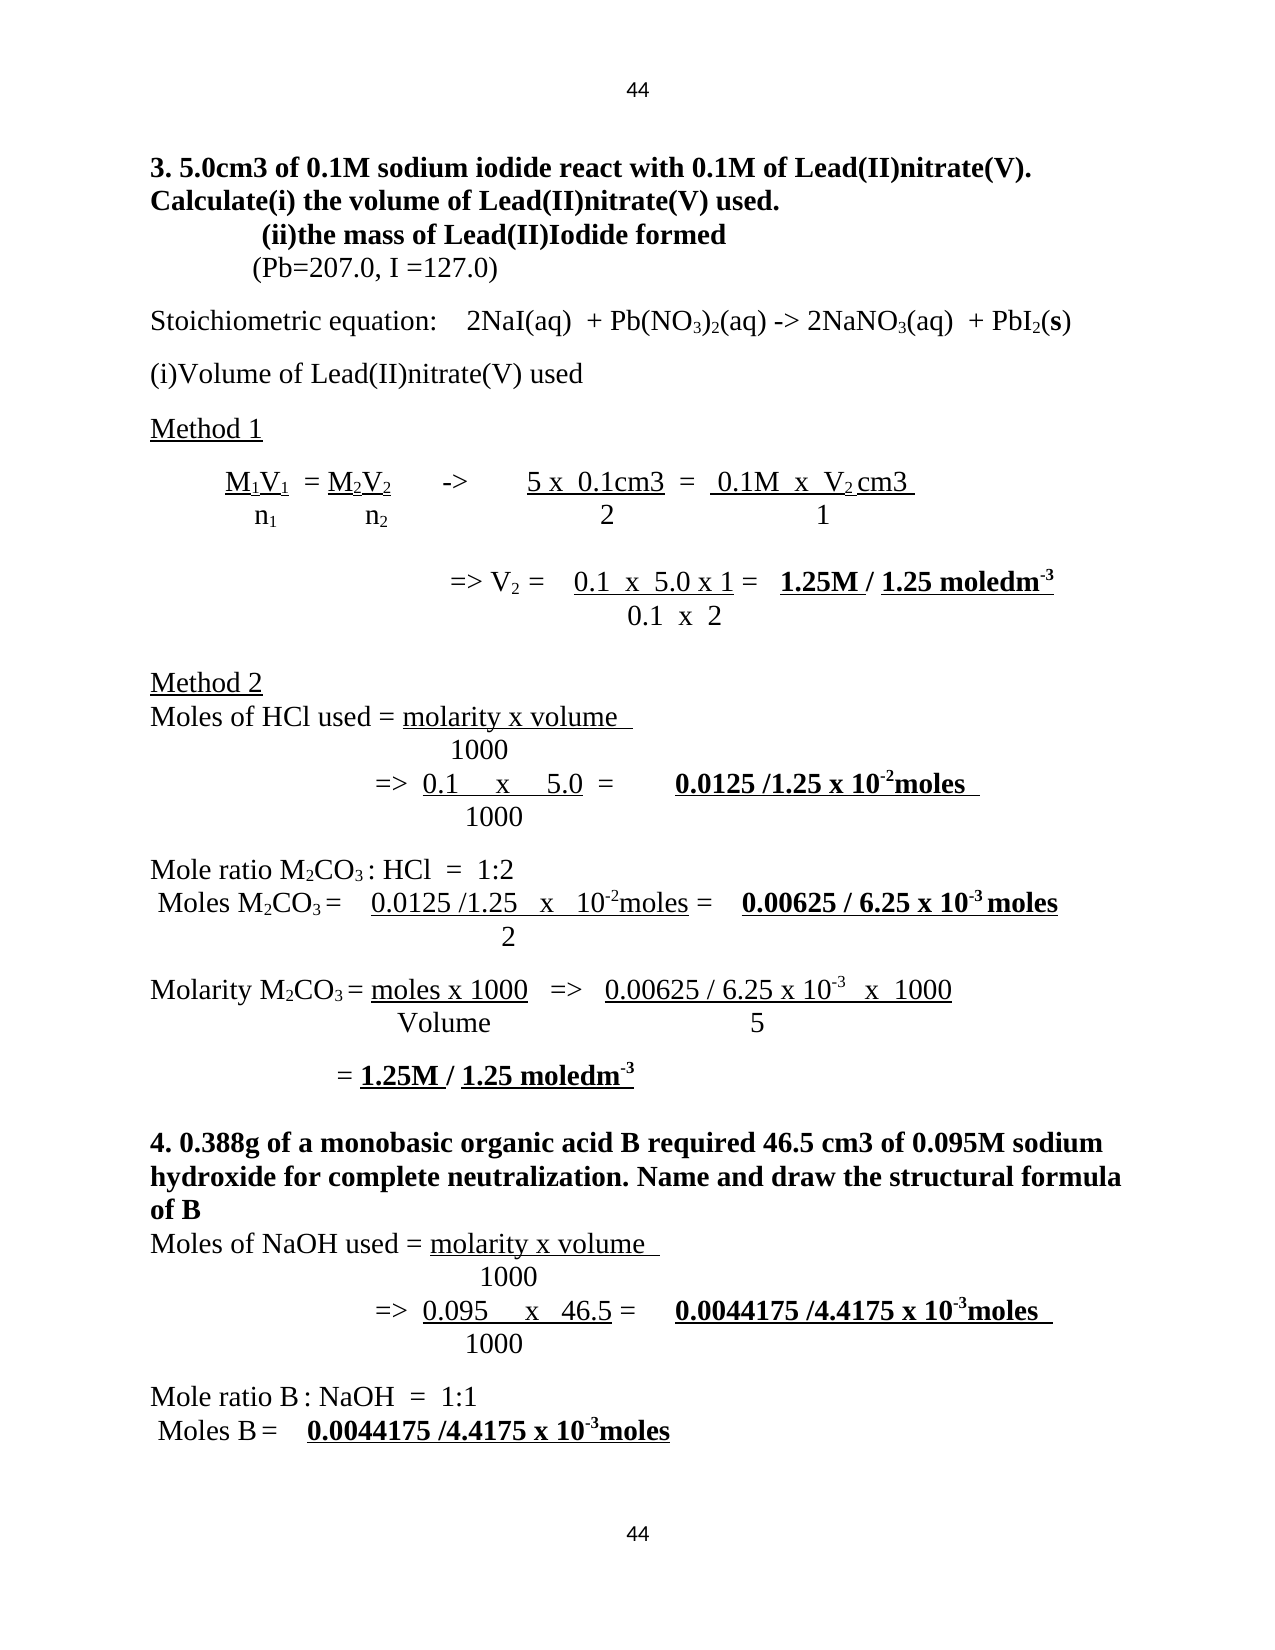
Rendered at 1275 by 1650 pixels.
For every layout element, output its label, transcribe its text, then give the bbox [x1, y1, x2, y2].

text Volume 5 [150, 1005, 1125, 1039]
text Moles of HCl used = molarity x volume [150, 699, 1125, 732]
text (Pb=207.0, I =127.0) [150, 251, 1125, 284]
text 3. 5.0cm3 of 0.1M sodium iodide react with 0.1M of Lead(II)nitrate(V). Calculate(i) the volume of Lead(II)nitrate(V) used. [150, 150, 1125, 217]
text => 0.1 x 5.0 = 0.0125 /1.25 x 10-2moles [300, 766, 1125, 799]
text 2 [150, 919, 1125, 953]
text 1000 [150, 799, 1125, 833]
text = 1.25M / 1.25 moledm-3 [150, 1058, 1125, 1092]
text Molarity M2CO3 = moles x 1000 => 0.00625 / 6.25 x 10-3 x 1000 [150, 972, 1125, 1005]
text (ii)the mass of Lead(II)Iodide formed [150, 217, 1125, 251]
text Moles B = 0.0044175 /4.4175 x 10-3moles [150, 1413, 1125, 1446]
text Mole ratio M2CO3 : HCl = 1:2 [150, 852, 1125, 886]
text Method 2 [150, 665, 1125, 699]
text Stoichiometric equation: 2NaI(aq) + Pb(NO3)2(aq) -> 2NaNO3(aq) + PbI2(s) [150, 303, 1125, 337]
text => 0.095 x 46.5 = 0.0044175 /4.4175 x 10-3moles [300, 1293, 1125, 1326]
text 0.1 x 2 [150, 598, 1125, 632]
text 4. 0.388g of a monobasic organic acid B required 46.5 cm3 of 0.095M sodium hydroxide for complete neutralization. Name and draw the structural formula of B [150, 1125, 1125, 1226]
text M1V1 = M2V2 -> 5 x 0.1cm3 = 0.1M x V2 cm3 [150, 464, 1125, 497]
text Moles of NaOH used = molarity x volume [150, 1226, 1125, 1259]
text => V2 = 0.1 x 5.0 x 1 = 1.25M / 1.25 moledm-3 [375, 564, 1125, 598]
text 1000 [375, 1259, 1125, 1293]
text Method 1 [150, 411, 1125, 445]
text n1 n2 2 1 [150, 497, 1125, 531]
text 1000 [375, 732, 1125, 766]
text Moles M2CO3 = 0.0125 /1.25 x 10-2moles = 0.00625 / 6.25 x 10-3 moles [150, 886, 1125, 919]
text 1000 [150, 1326, 1125, 1360]
text (i)Volume of Lead(II)nitrate(V) used [150, 356, 1125, 389]
text Mole ratio B : NaOH = 1:1 [150, 1379, 1125, 1413]
